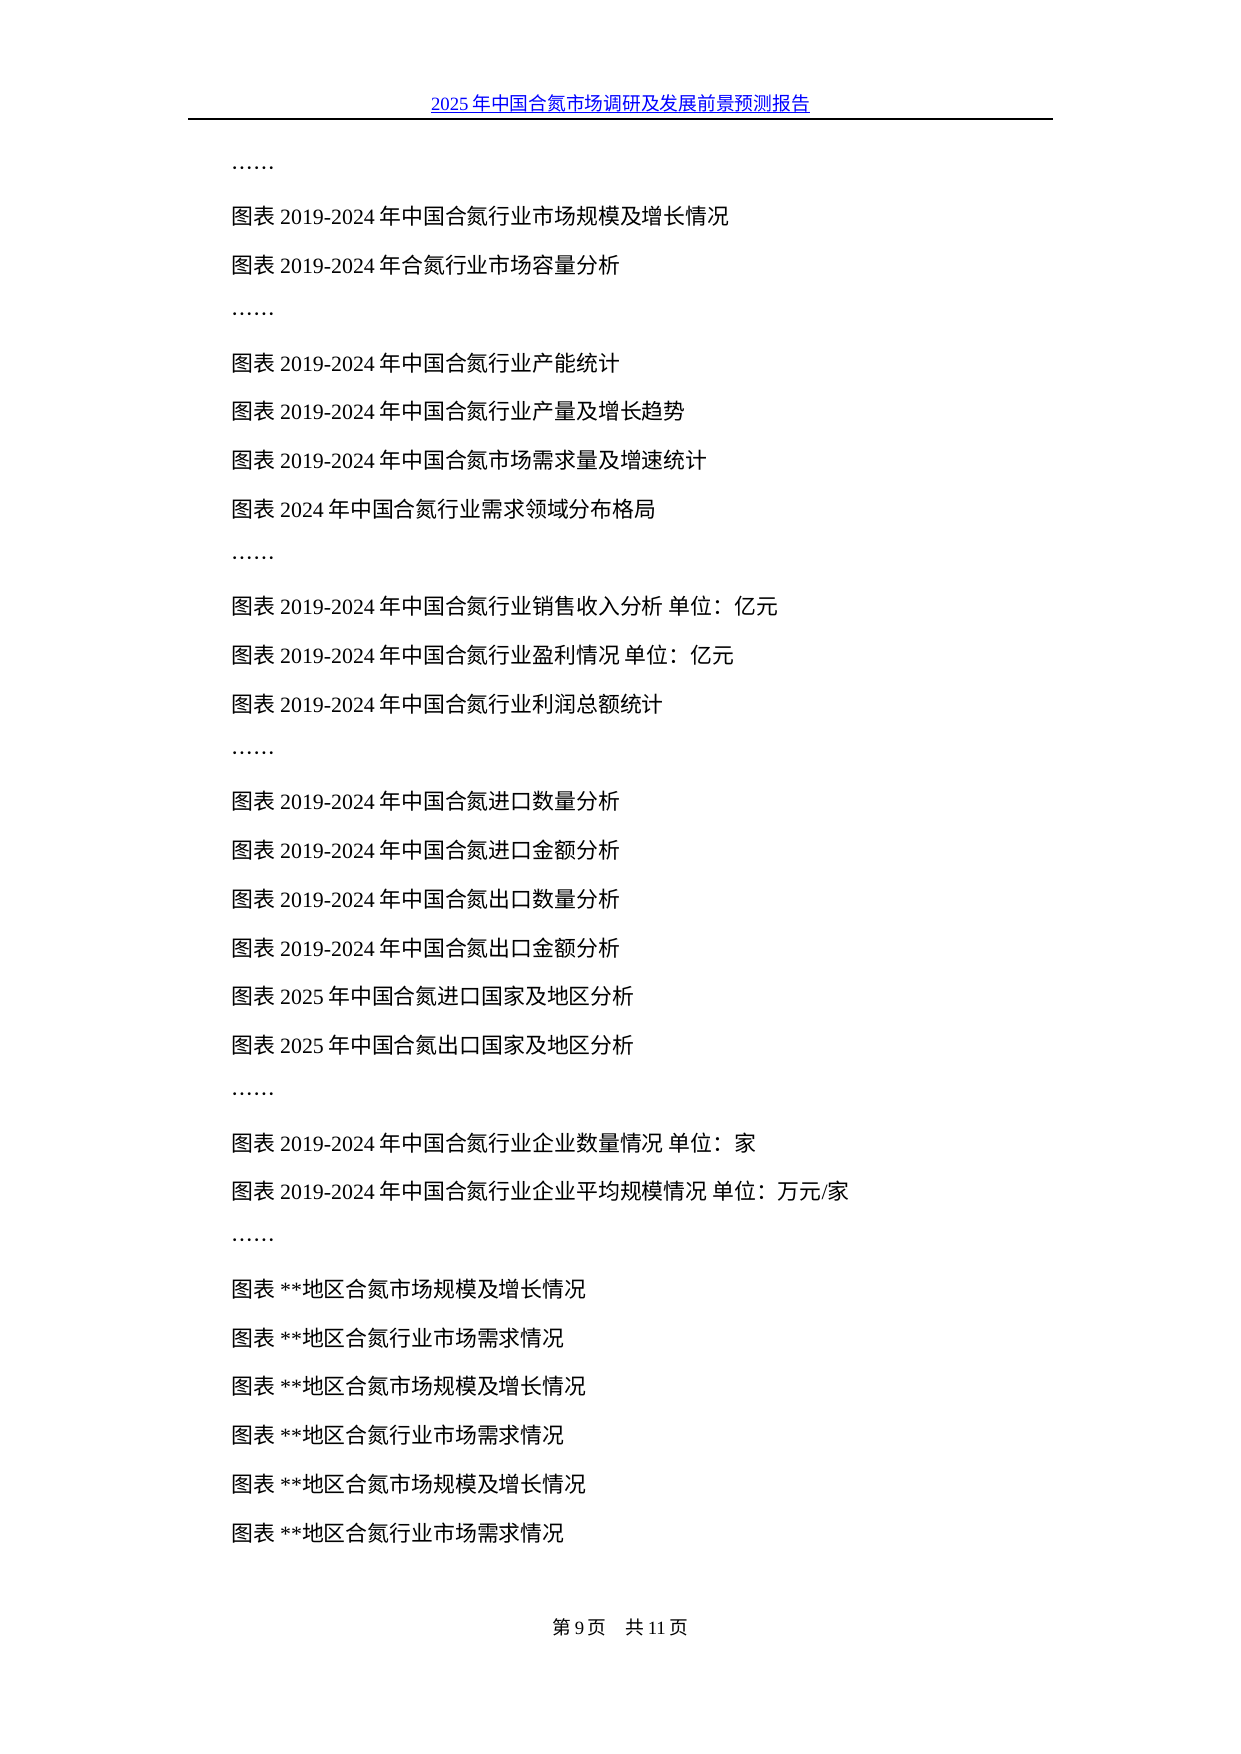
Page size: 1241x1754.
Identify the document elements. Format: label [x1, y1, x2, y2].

text [187, 150, 1053, 1548]
